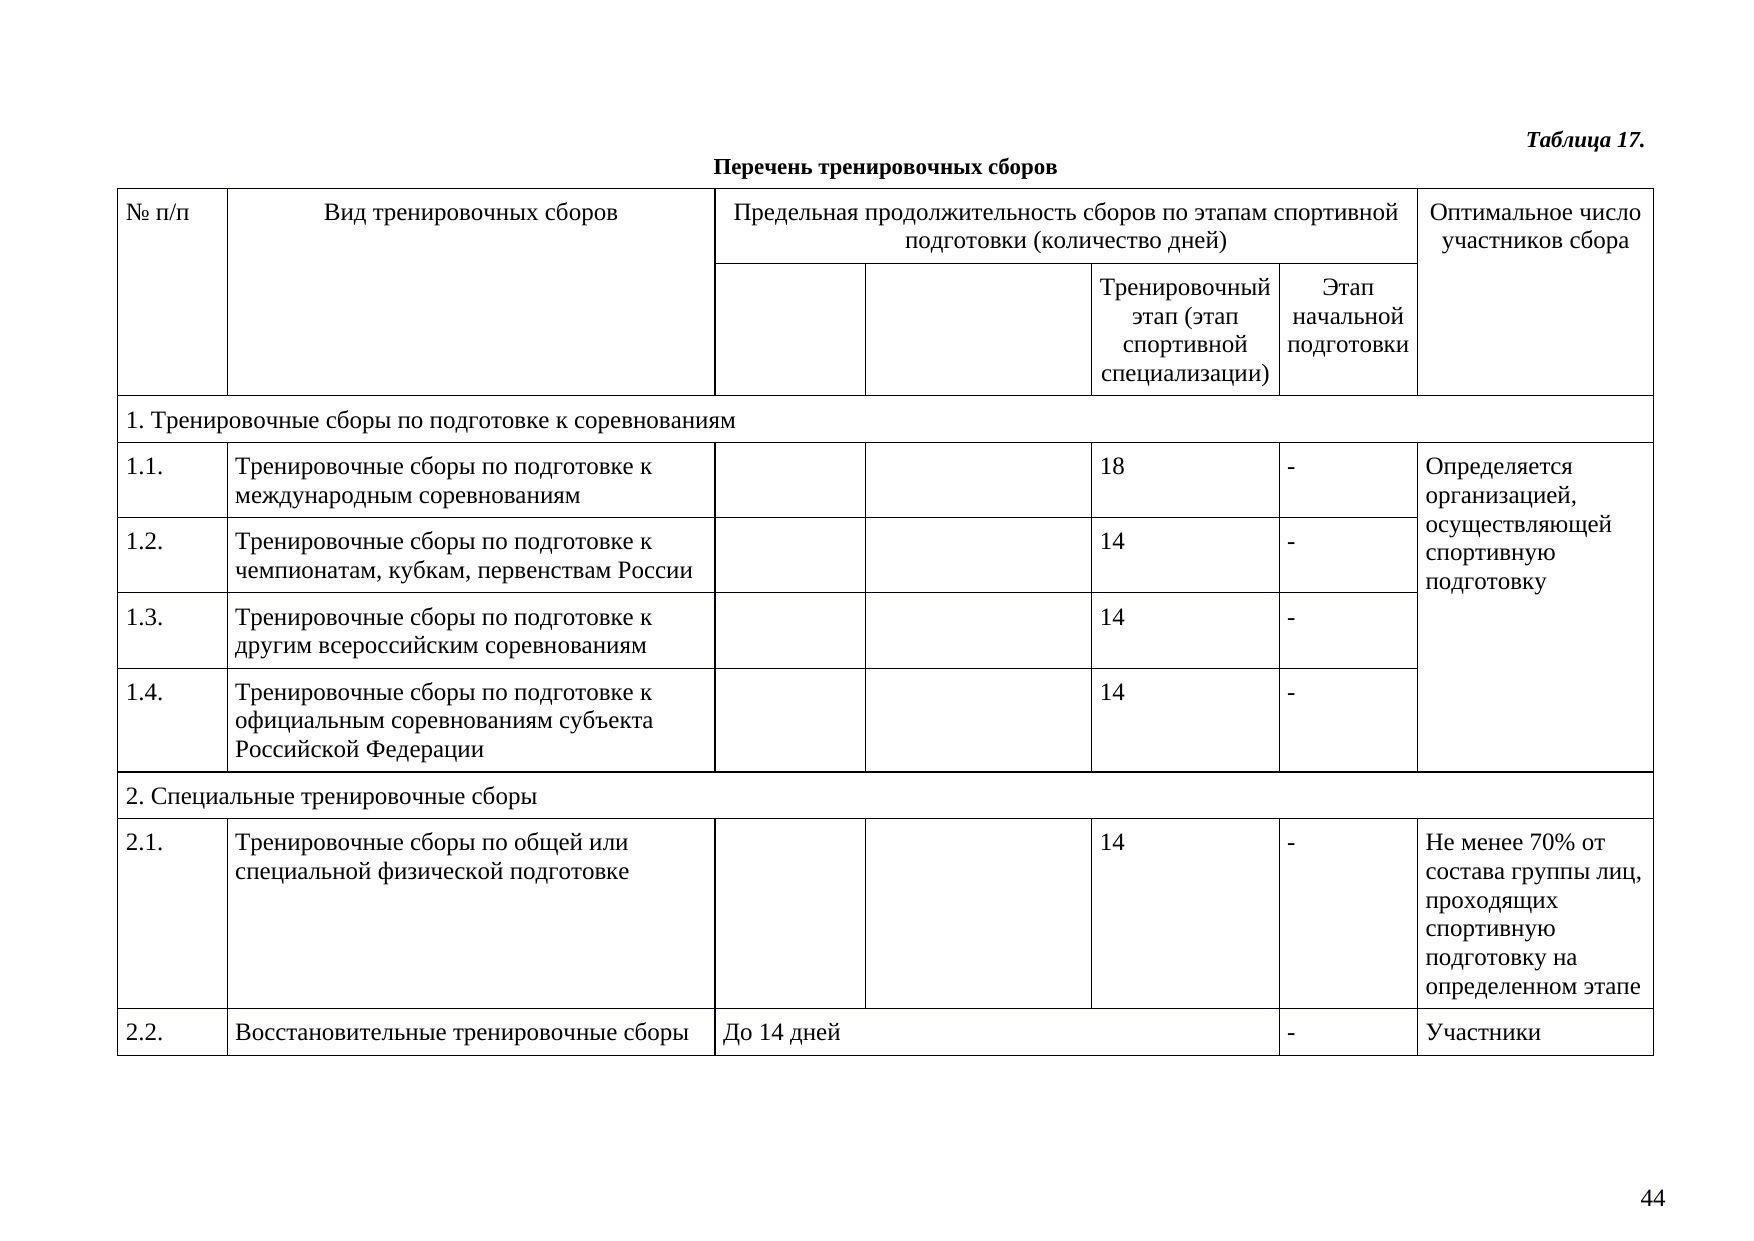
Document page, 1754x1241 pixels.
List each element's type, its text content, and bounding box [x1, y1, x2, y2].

table_cell 2.1. [118, 819, 227, 1008]
table_cell [716, 819, 865, 1008]
table_cell Тренировочные сборы по подготовке к другим всероссийским соревнованиям [228, 593, 714, 667]
table_cell 2.2. [118, 1009, 227, 1054]
table_cell - [1280, 518, 1417, 592]
table_cell № п/п [118, 189, 227, 395]
table_cell Этап начальной подготовки [1280, 264, 1417, 395]
table_cell 2. Специальные тренировочные сборы [118, 773, 1653, 818]
table_cell [866, 518, 1091, 592]
table_cell 1. Тренировочные сборы по подготовке к соревнованиям [118, 396, 1653, 442]
table_cell [866, 819, 1091, 1008]
table_cell До 14 дней [716, 1009, 1279, 1054]
table_cell - [1280, 819, 1417, 1008]
table_cell Тренировочные сборы по подготовке к официальным соревнованиям субъекта Российской Федерации [228, 669, 714, 771]
table_cell [716, 593, 865, 667]
table_cell 14 [1092, 819, 1279, 1008]
table_cell Тренировочный этап (этап спортивной специализации) [1092, 264, 1279, 395]
table_cell - [1280, 1009, 1417, 1054]
table_cell 14 [1092, 518, 1279, 592]
table_cell Оптимальное число участников сбора [1418, 189, 1653, 395]
table_cell Тренировочные сборы по подготовке к международным соревнованиям [228, 443, 714, 517]
table_cell - [1280, 443, 1417, 517]
table_cell 18 [1092, 443, 1279, 517]
table_cell [716, 443, 865, 517]
table_cell [716, 669, 865, 771]
table_cell - [1280, 593, 1417, 667]
table_cell [716, 264, 865, 395]
table_cell [866, 593, 1091, 667]
table_cell Не менее 70% от состава группы лиц, проходящих спортивную подготовку на определенном этапе [1418, 819, 1653, 1008]
table_cell 14 [1092, 593, 1279, 667]
table_cell [866, 264, 1091, 395]
table_cell Тренировочные сборы по подготовке к чемпионатам, кубкам, первенствам России [228, 518, 714, 592]
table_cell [1418, 1009, 1653, 1054]
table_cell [228, 1009, 714, 1054]
table_cell Предельная продолжительность сборов по этапам спортивной подготовки (количество дней) [716, 189, 1417, 263]
table_cell [716, 518, 865, 592]
table_cell [866, 443, 1091, 517]
table_cell 1.4. [118, 669, 227, 771]
table_header Таблица 17. Перечень тренировочных сборов [118, 118, 1654, 187]
table_cell 1.2. [118, 518, 227, 592]
table_cell 1.3. [118, 593, 227, 667]
table_cell Определяется организацией, осуществляющей спортивную подготовку [1418, 443, 1653, 771]
table_cell Вид тренировочных сборов [228, 189, 714, 395]
table_cell [866, 669, 1091, 771]
table_cell 14 [1092, 669, 1279, 771]
table_cell Тренировочные сборы по общей или специальной физической подготовке [228, 819, 714, 1008]
table_cell - [1280, 669, 1417, 771]
table_cell 1.1. [118, 443, 227, 517]
